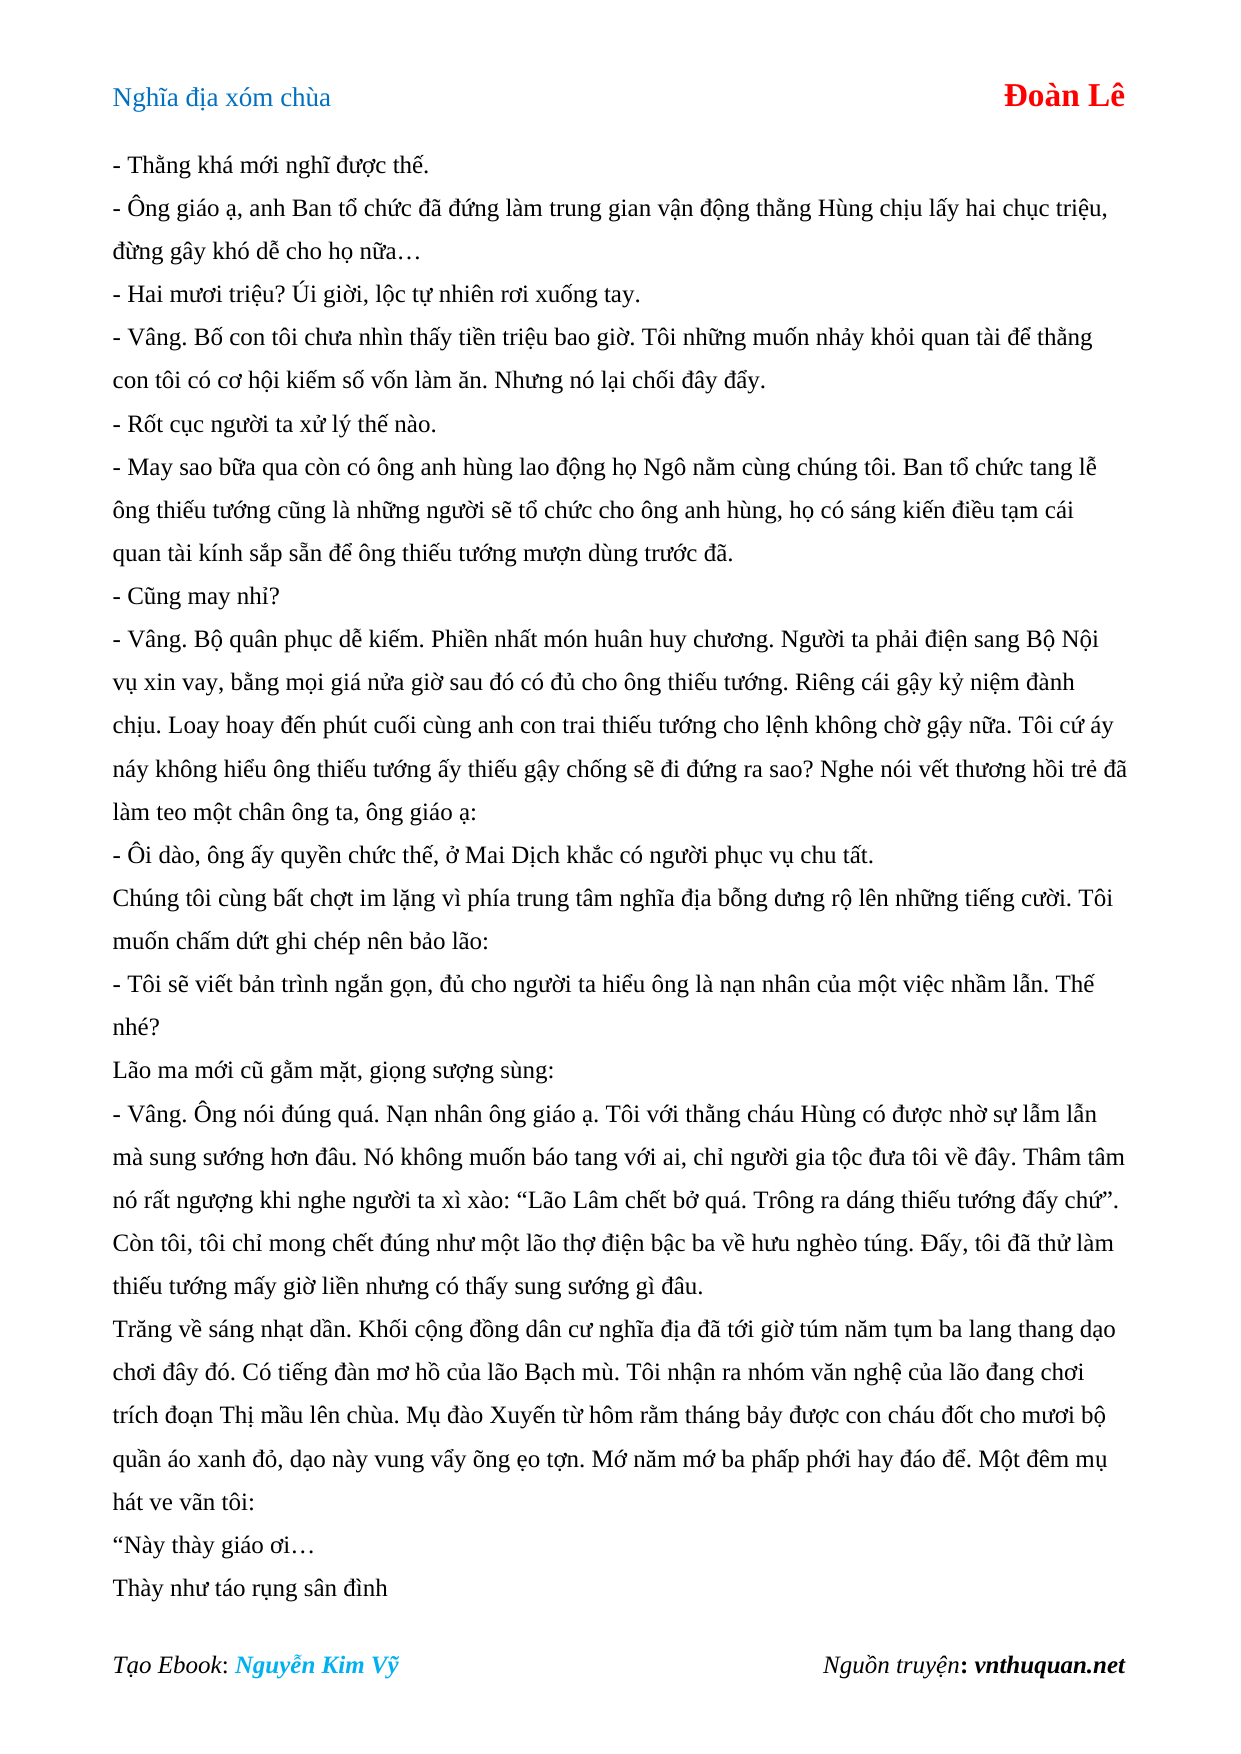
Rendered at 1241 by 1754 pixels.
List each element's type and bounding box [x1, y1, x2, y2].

text [112, 150, 1128, 1602]
